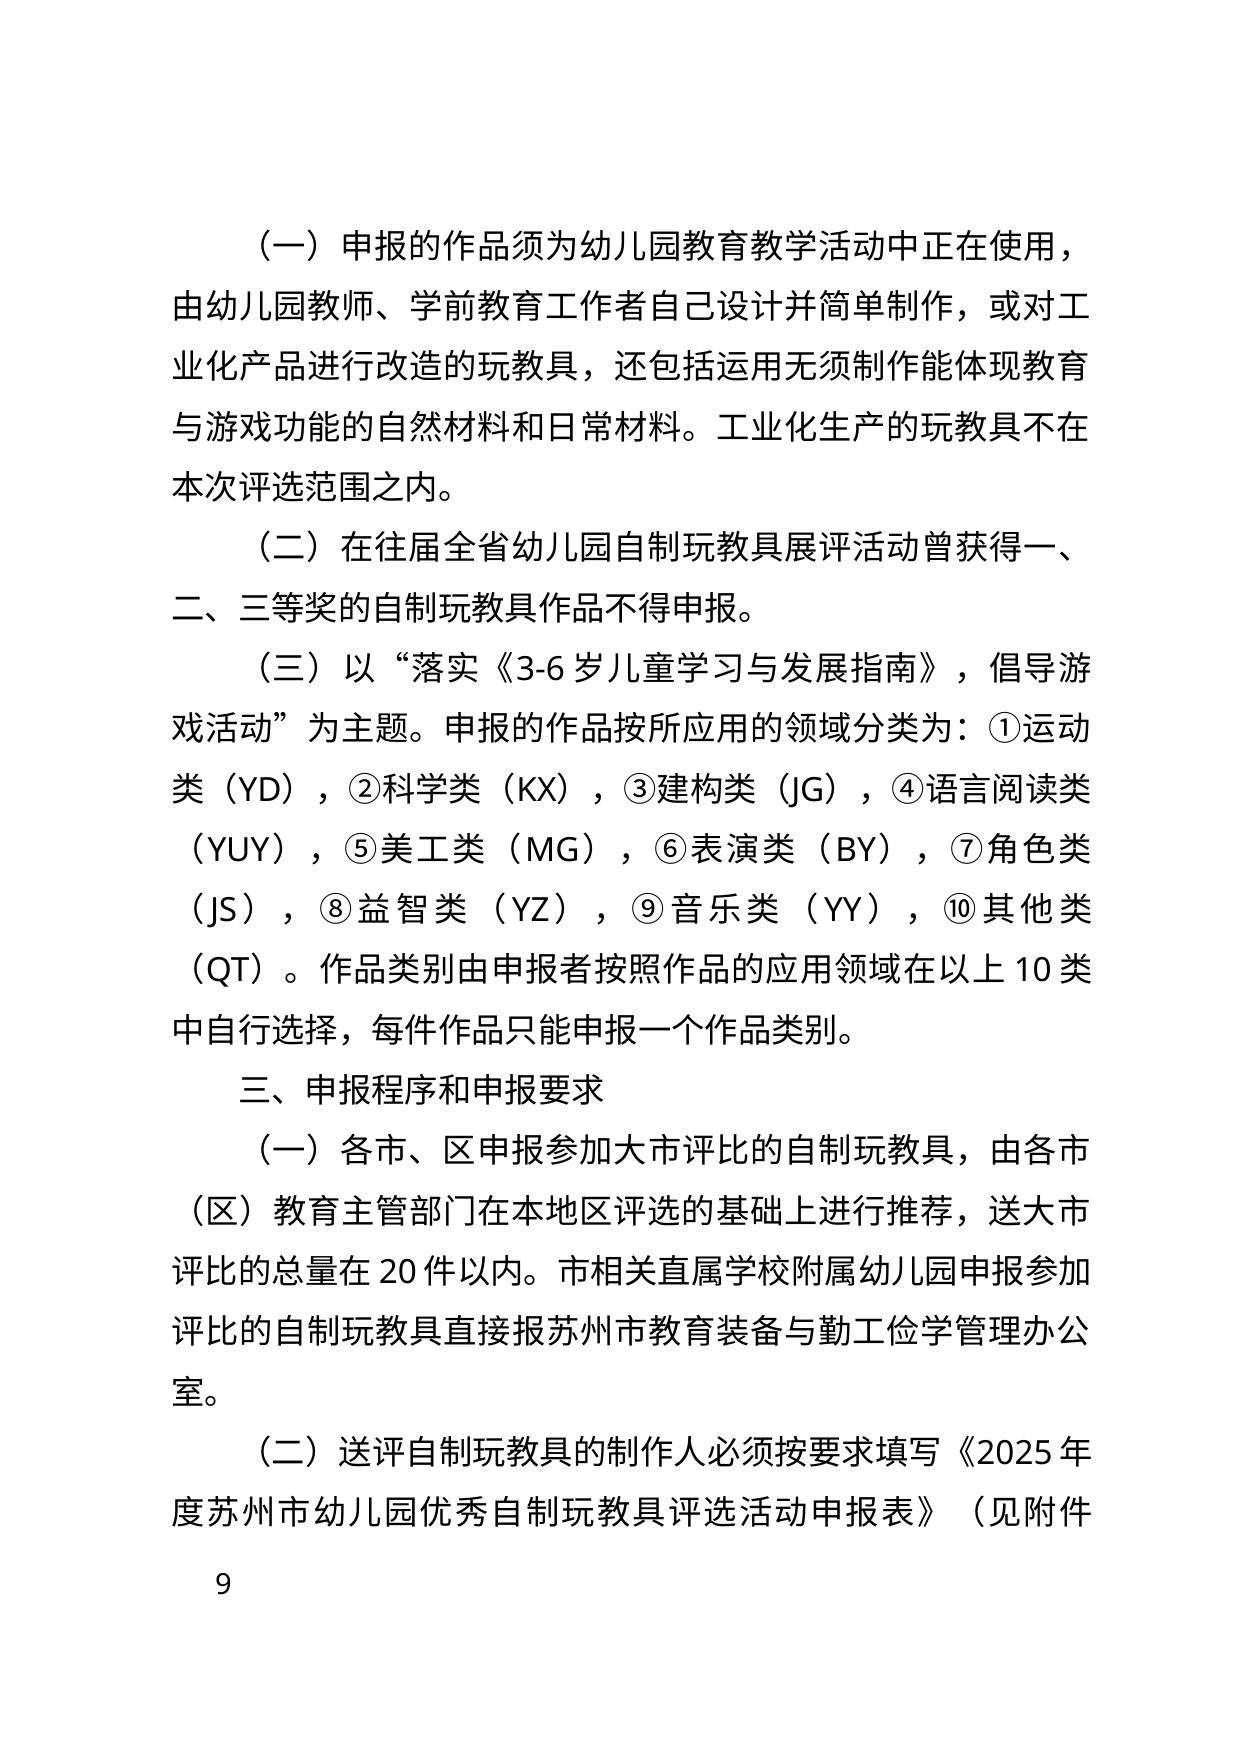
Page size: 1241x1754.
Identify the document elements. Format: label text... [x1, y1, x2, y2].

text （一）申报的作品须为幼儿园教育教学活动中正在使用，由幼儿园教师、学前教育工作者自己设计并简单制作，或对工业化产品进行改造的玩教具，还包括运用无须制作能体现教育与游戏功能的自然材料和日常材料。工业化生产的玩教具不在本次评选范围之内。 [171, 213, 1093, 515]
text （一）各市、区申报参加大市评比的自制玩教具，由各市（区）教育主管部门在本地区评选的基础上进行推荐，送大市评比的总量在20件以内。市相关直属学校附属幼儿园申报参加评比的自制玩教具直接报苏州市教育装备与勤工俭学管理办公室。 [171, 1118, 1093, 1420]
text 三、申报程序和申报要求 [171, 1058, 1093, 1118]
text （三）以“落实《3-6岁儿童学习与发展指南》，倡导游戏活动”为主题。申报的作品按所应用的领域分类为：①运动类（YD），②科学类（KX），③建构类（JG），④语言阅读类（YUY），⑤美工类（MG），⑥表演类（BY），⑦角色类（JS），⑧益智类（YZ），⑨音乐类（YY），⑩其他类（QT）。作品类别由申报者按照作品的应用领域在以上10类中自行选择，每件作品只能申报一个作品类别。 [171, 636, 1093, 1058]
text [171, 1420, 1093, 1540]
text （二）在往届全省幼儿园自制玩教具展评活动曾获得一、二、三等奖的自制玩教具作品不得申报。 [171, 515, 1093, 636]
